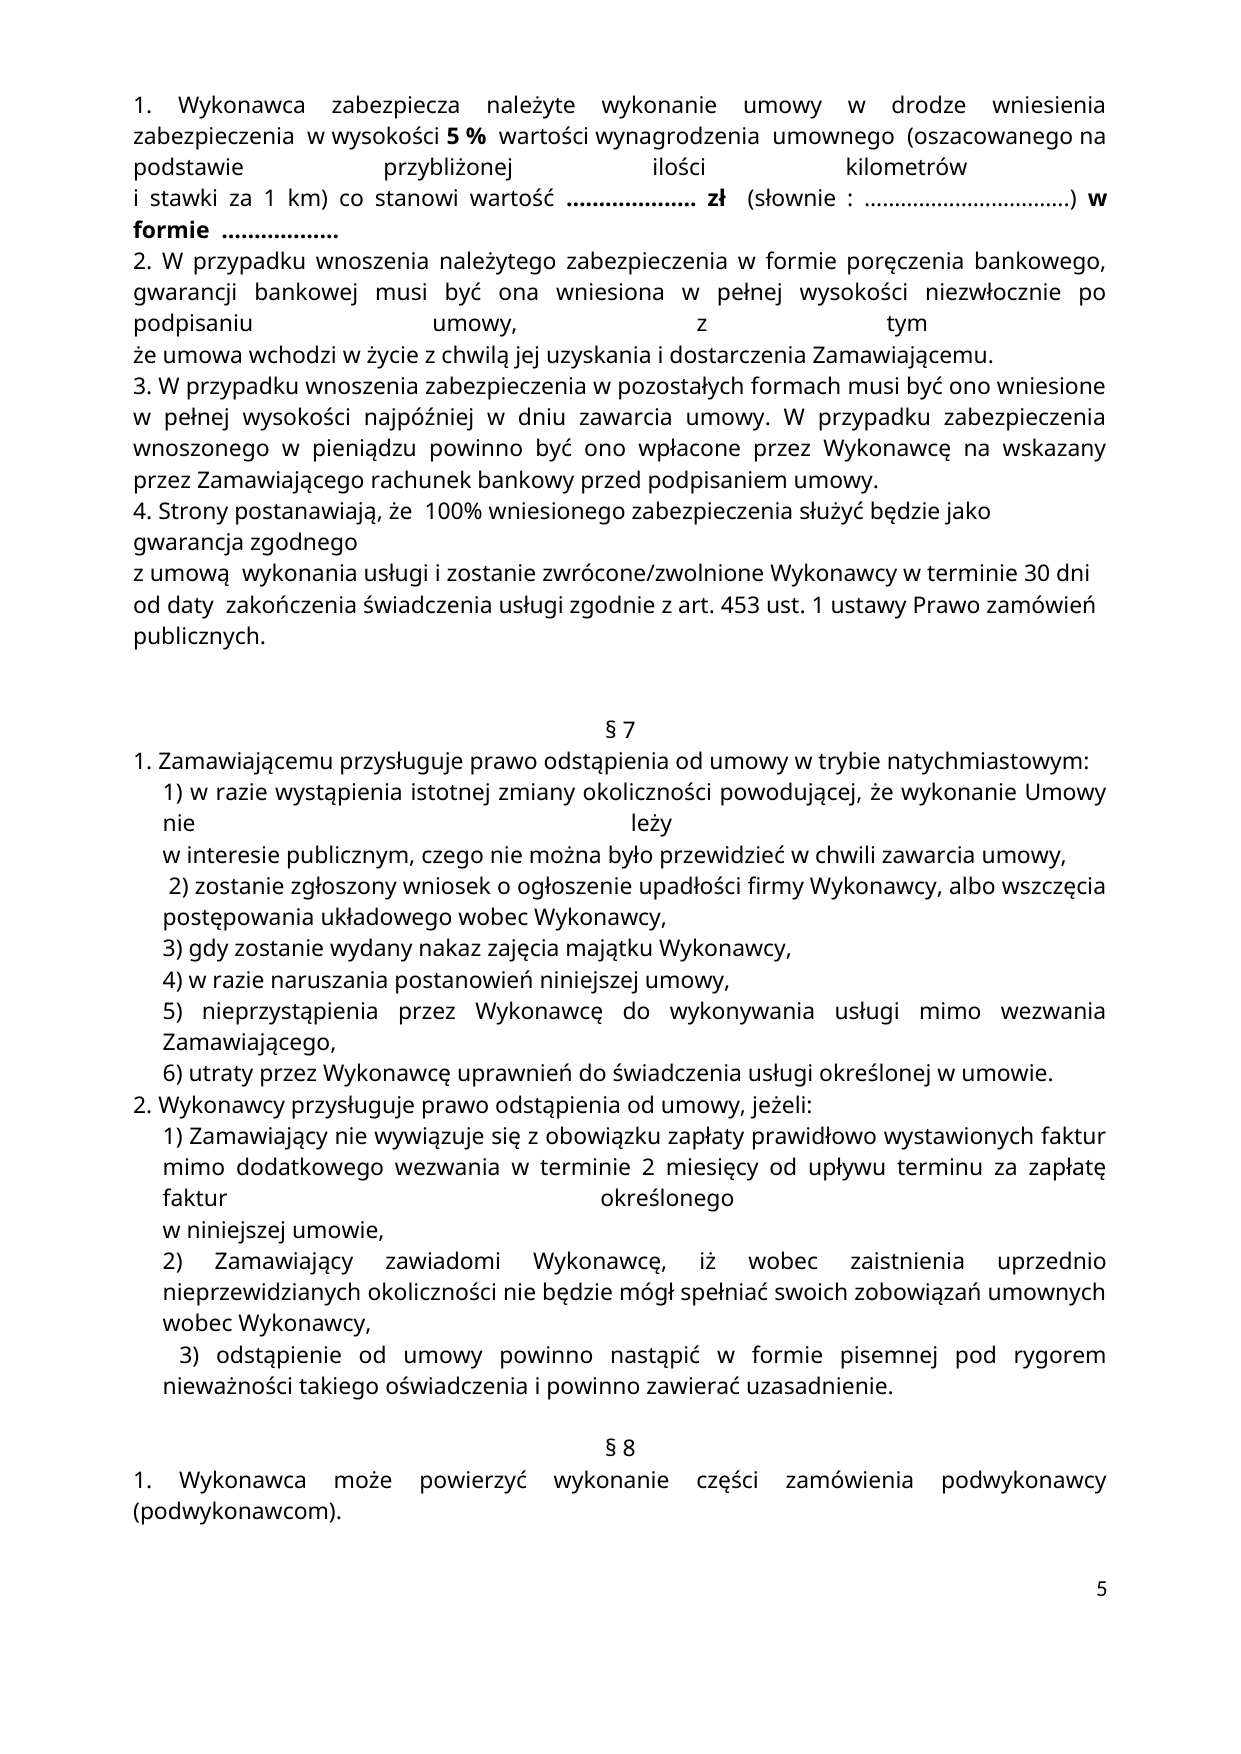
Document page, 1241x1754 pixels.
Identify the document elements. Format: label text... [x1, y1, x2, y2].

text 1) w razie wystąpienia istotnej zmiany okoliczności powodującej, że wykonanie Umowy nie leży w interesie publicznym, czego nie można było przewidzieć w chwili zawarcia umowy, [162, 776, 1107, 870]
text 3) gdy zostanie wydany nakaz zajęcia majątku Wykonawcy, [162, 932, 1107, 964]
text 1. Zamawiającemu przysługuje prawo odstąpienia od umowy w trybie natychmiastowym: [133, 745, 1107, 776]
text 4. Strony postanawiają, że 100% wniesionego zabezpieczenia służyć będzie jako gwarancja zgodnego z umową wykonania usługi i zostanie zwrócone/zwolnione Wykonawcy w terminie 30 dni od daty zakończenia świadczenia usługi zgodnie z art. 453 ust. 1 ustawy Prawo zamówień publicznych. [133, 495, 1107, 651]
text 2. W przypadku wnoszenia należytego zabezpieczenia w formie poręczenia bankowego, gwarancji bankowej musi być ona wniesiona w pełnej wysokości niezwłocznie po podpisaniu umowy, z tym że umowa wchodzi w życie z chwilą jej uzyskania i dostarczenia Zamawiającemu. [133, 245, 1107, 370]
text § 8 [133, 1432, 1107, 1464]
text 2) Zamawiający zawiadomi Wykonawcę, iż wobec zaistnienia uprzednio nieprzewidzianych okoliczności nie będzie mógł spełniać swoich zobowiązań umownych wobec Wykonawcy, [162, 1245, 1107, 1339]
text 6) utraty przez Wykonawcę uprawnień do świadczenia usługi określonej w umowie. [162, 1057, 1107, 1089]
text § 7 [133, 714, 1107, 745]
text 4) w razie naruszania postanowień niniejszej umowy, [162, 964, 1107, 995]
text 3. W przypadku wnoszenia zabezpieczenia w pozostałych formach musi być ono wniesione w pełnej wysokości najpóźniej w dniu zawarcia umowy. W przypadku zabezpieczenia wnoszonego w pieniądzu powinno być ono wpłacone przez Wykonawcę na wskazany przez Zamawiającego rachunek bankowy przed podpisaniem umowy. [133, 370, 1107, 495]
text 1. Wykonawca zabezpiecza należyte wykonanie umowy w drodze wniesienia zabezpieczenia w wysokości 5 % wartości wynagrodzenia umownego (oszacowanego na podstawie przybliżonej ilości kilometrów i stawki za 1 km) co stanowi wartość ……………….. zł (słownie : …………………………….) w formie ……………... [133, 89, 1107, 245]
text 3) odstąpienie od umowy powinno nastąpić w formie pisemnej pod rygorem nieważności takiego oświadczenia i powinno zawierać uzasadnienie. [162, 1339, 1107, 1401]
text 5) nieprzystąpienia przez Wykonawcę do wykonywania usługi mimo wezwania Zamawiającego, [162, 995, 1107, 1057]
text 1) Zamawiający nie wywiązuje się z obowiązku zapłaty prawidłowo wystawionych faktur mimo dodatkowego wezwania w terminie 2 miesięcy od upływu terminu za zapłatę faktur określonego w niniejszej umowie, [162, 1120, 1107, 1245]
text 2) zostanie zgłoszony wniosek o ogłoszenie upadłości firmy Wykonawcy, albo wszczęcia postępowania układowego wobec Wykonawcy, [162, 870, 1107, 932]
text 1. Wykonawca może powierzyć wykonanie części zamówienia podwykonawcy (podwykonawcom). [133, 1464, 1107, 1526]
text 2. Wykonawcy przysługuje prawo odstąpienia od umowy, jeżeli: [133, 1089, 1107, 1120]
